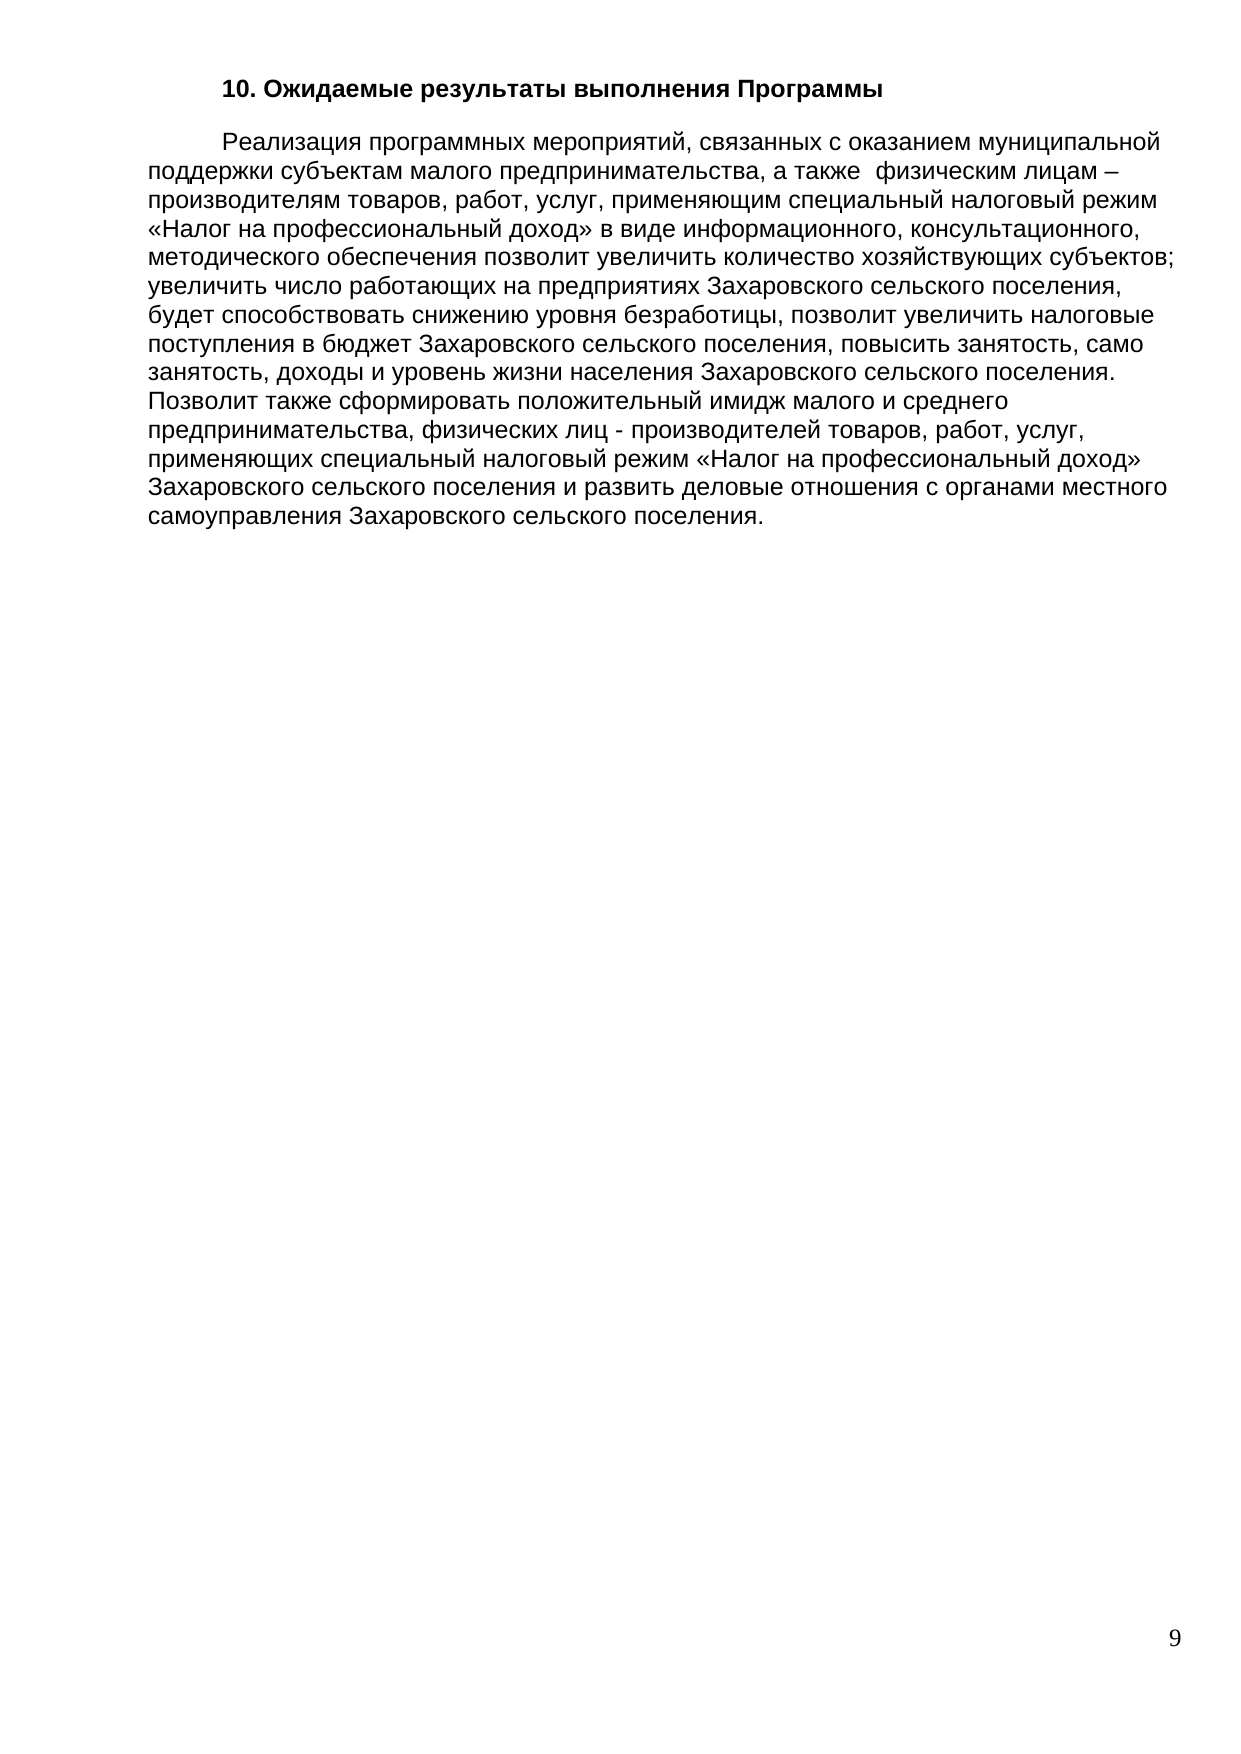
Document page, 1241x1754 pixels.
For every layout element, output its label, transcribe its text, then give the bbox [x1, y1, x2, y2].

text Реализация программных мероприятий, связанных с оказанием муниципальной поддержки субъектам малого предпринимательства, а также физическим лицам – производителям товаров, работ, услуг, применяющим специальный налоговый режим «Налог на профессиональный доход» в виде информационного, консультационного, методического обеспечения позволит увеличить количество хозяйствующих субъектов; увеличить число работающих на предприятиях Захаровского сельского поселения, будет способствовать снижению уровня безработицы, позволит увеличить налоговые поступления в бюджет Захаровского сельского поселения, повысить занятость, само занятость, доходы и уровень жизни населения Захаровского сельского поселения. Позволит также сформировать положительный имидж малого и среднего предпринимательства, физических лиц - производителей товаров, работ, услуг, применяющих специальный налоговый режим «Налог на профессиональный доход» Захаровского сельского поселения и развить деловые отношения с органами местного самоуправления Захаровского сельского поселения. [148, 127, 1181, 530]
text 10. Ожидаемые результаты выполнения Программы [148, 74, 1181, 103]
